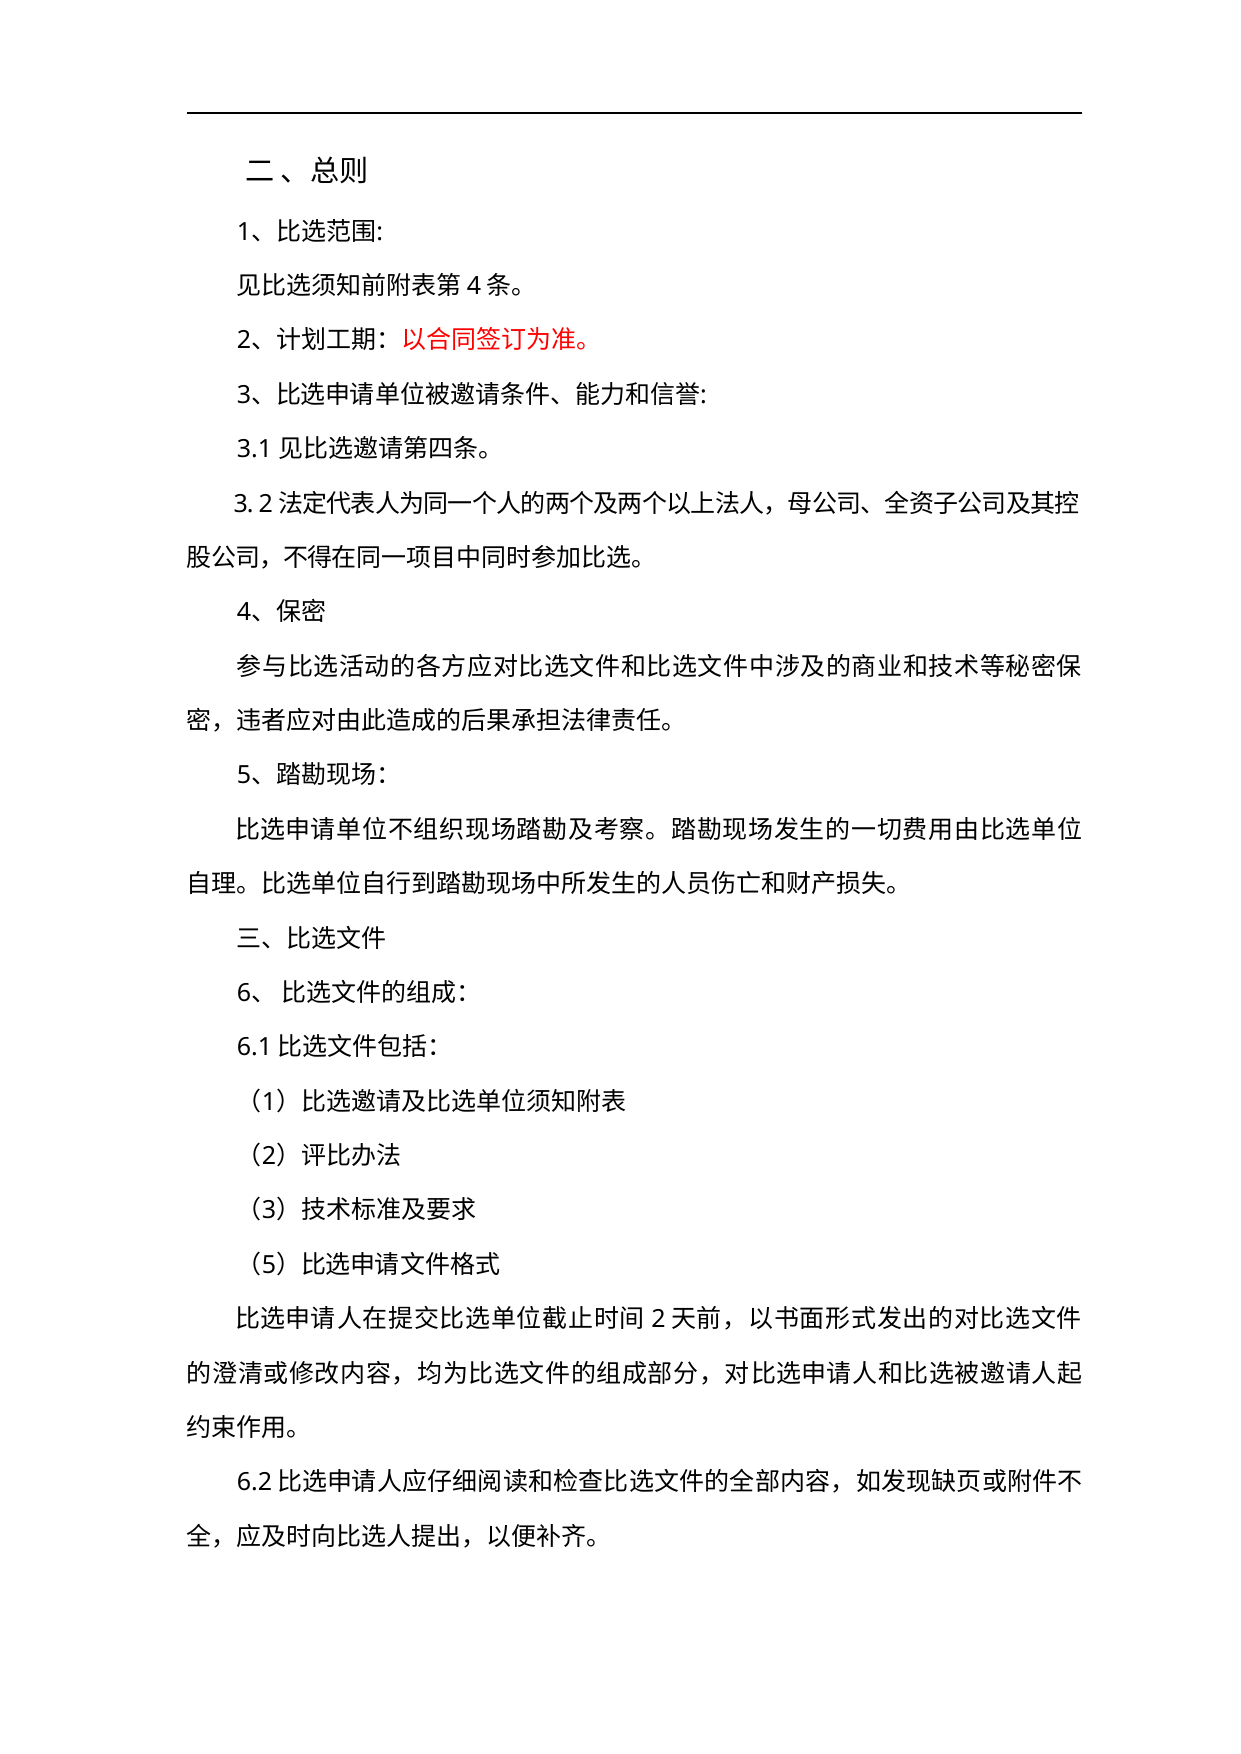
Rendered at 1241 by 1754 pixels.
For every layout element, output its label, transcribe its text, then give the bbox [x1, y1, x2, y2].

text 3.1 见比选邀请第四条。 [187, 429, 1082, 465]
text 2、计划工期：以合同签订为准。 [187, 320, 1082, 356]
text 三、比选文件 [187, 918, 1082, 954]
text 6.1比选文件包括： [187, 1027, 1082, 1063]
text 6、 比选文件的组成： [187, 972, 1082, 1009]
text 4、保密 [187, 592, 1082, 628]
text 1、比选范围: [187, 211, 1082, 247]
text 二 、总则 [187, 148, 1082, 190]
text 参与比选活动的各方应对比选文件和比选文件中涉及的商业和技术等秘密保密，违者应对由此造成的后果承担法律责任。 [187, 646, 1082, 737]
text 3. 2法定代表人为同一个人的两个及两个以上法人，母公司、全资子公司及其控股公司，不得在同一项目中同时参加比选。 [187, 483, 1082, 574]
text 6.2比选申请人应仔细阅读和检查比选文件的全部内容，如发现缺页或附件不全，应及时向比选人提出，以便补齐。 [187, 1462, 1082, 1552]
text 比选申请单位不组织现场踏勘及考察。踏勘现场发生的一切费用由比选单位自理。比选单位自行到踏勘现场中所发生的人员伤亡和财产损失。 [187, 809, 1082, 900]
text （2）评比办法 [187, 1136, 1082, 1172]
text 3、比选申请单位被邀请条件、能力和信誉: [187, 374, 1082, 411]
text （5）比选申请文件格式 [187, 1244, 1082, 1281]
text （3）技术标准及要求 [187, 1190, 1082, 1226]
text （1）比选邀请及比选单位须知附表 [187, 1081, 1082, 1117]
text 比选申请人在提交比选单位截止时间2天前，以书面形式发出的对比选文件的澄清或修改内容，均为比选文件的组成部分，对比选申请人和比选被邀请人起约束作用。 [187, 1299, 1082, 1444]
text 见比选须知前附表第4条。 [187, 266, 1082, 302]
text 5、踏勘现场： [187, 755, 1082, 791]
